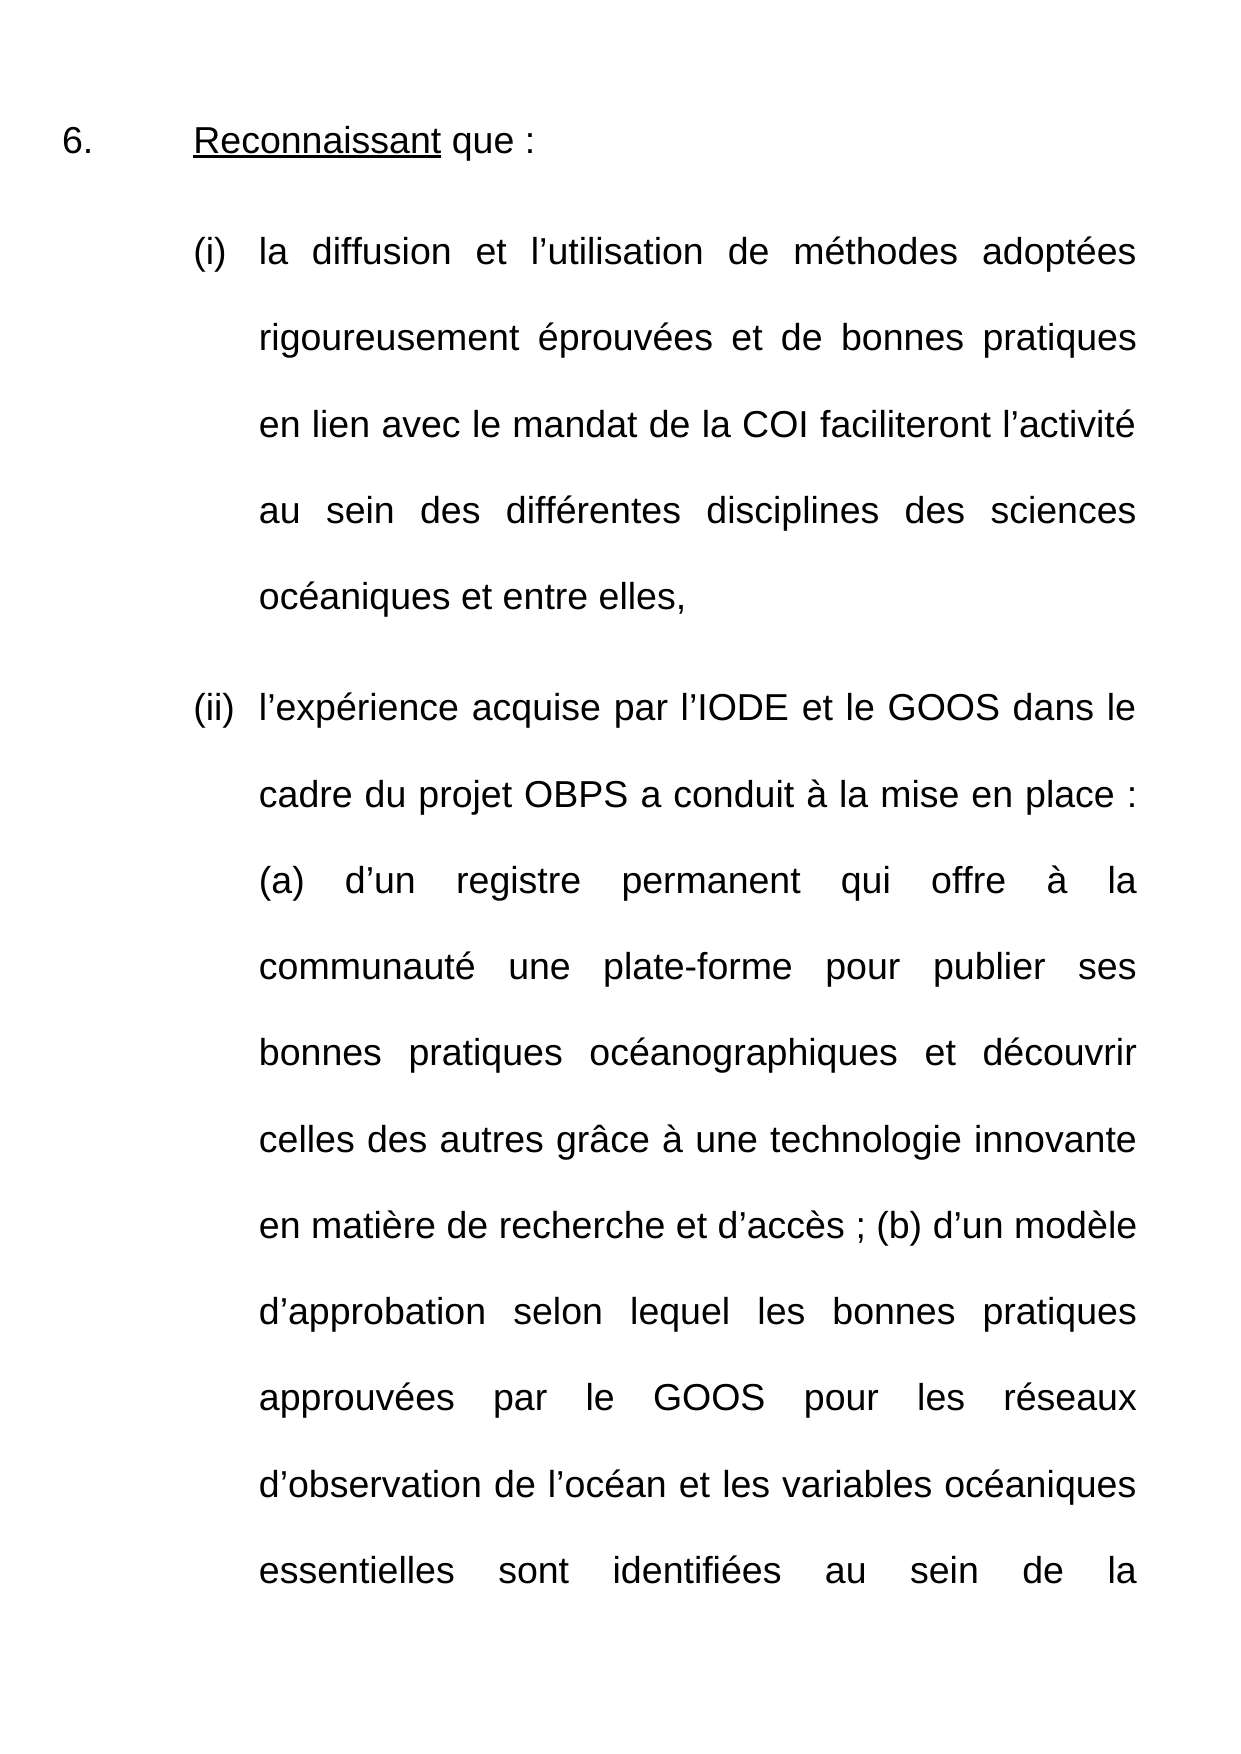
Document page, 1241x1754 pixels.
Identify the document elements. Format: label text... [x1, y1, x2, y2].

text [193, 686, 1137, 1591]
text (i) la diffusion et l’utilisation de méthodes adoptées rigoureusement éprouvées et de bonnes pratiques en lien avec le mandat de la COI faciliteront l’activité au sein des différentes disciplines des sciences océaniques et entre elles, [193, 229, 1137, 617]
text 6. Reconnaissant que : [62, 118, 1137, 161]
